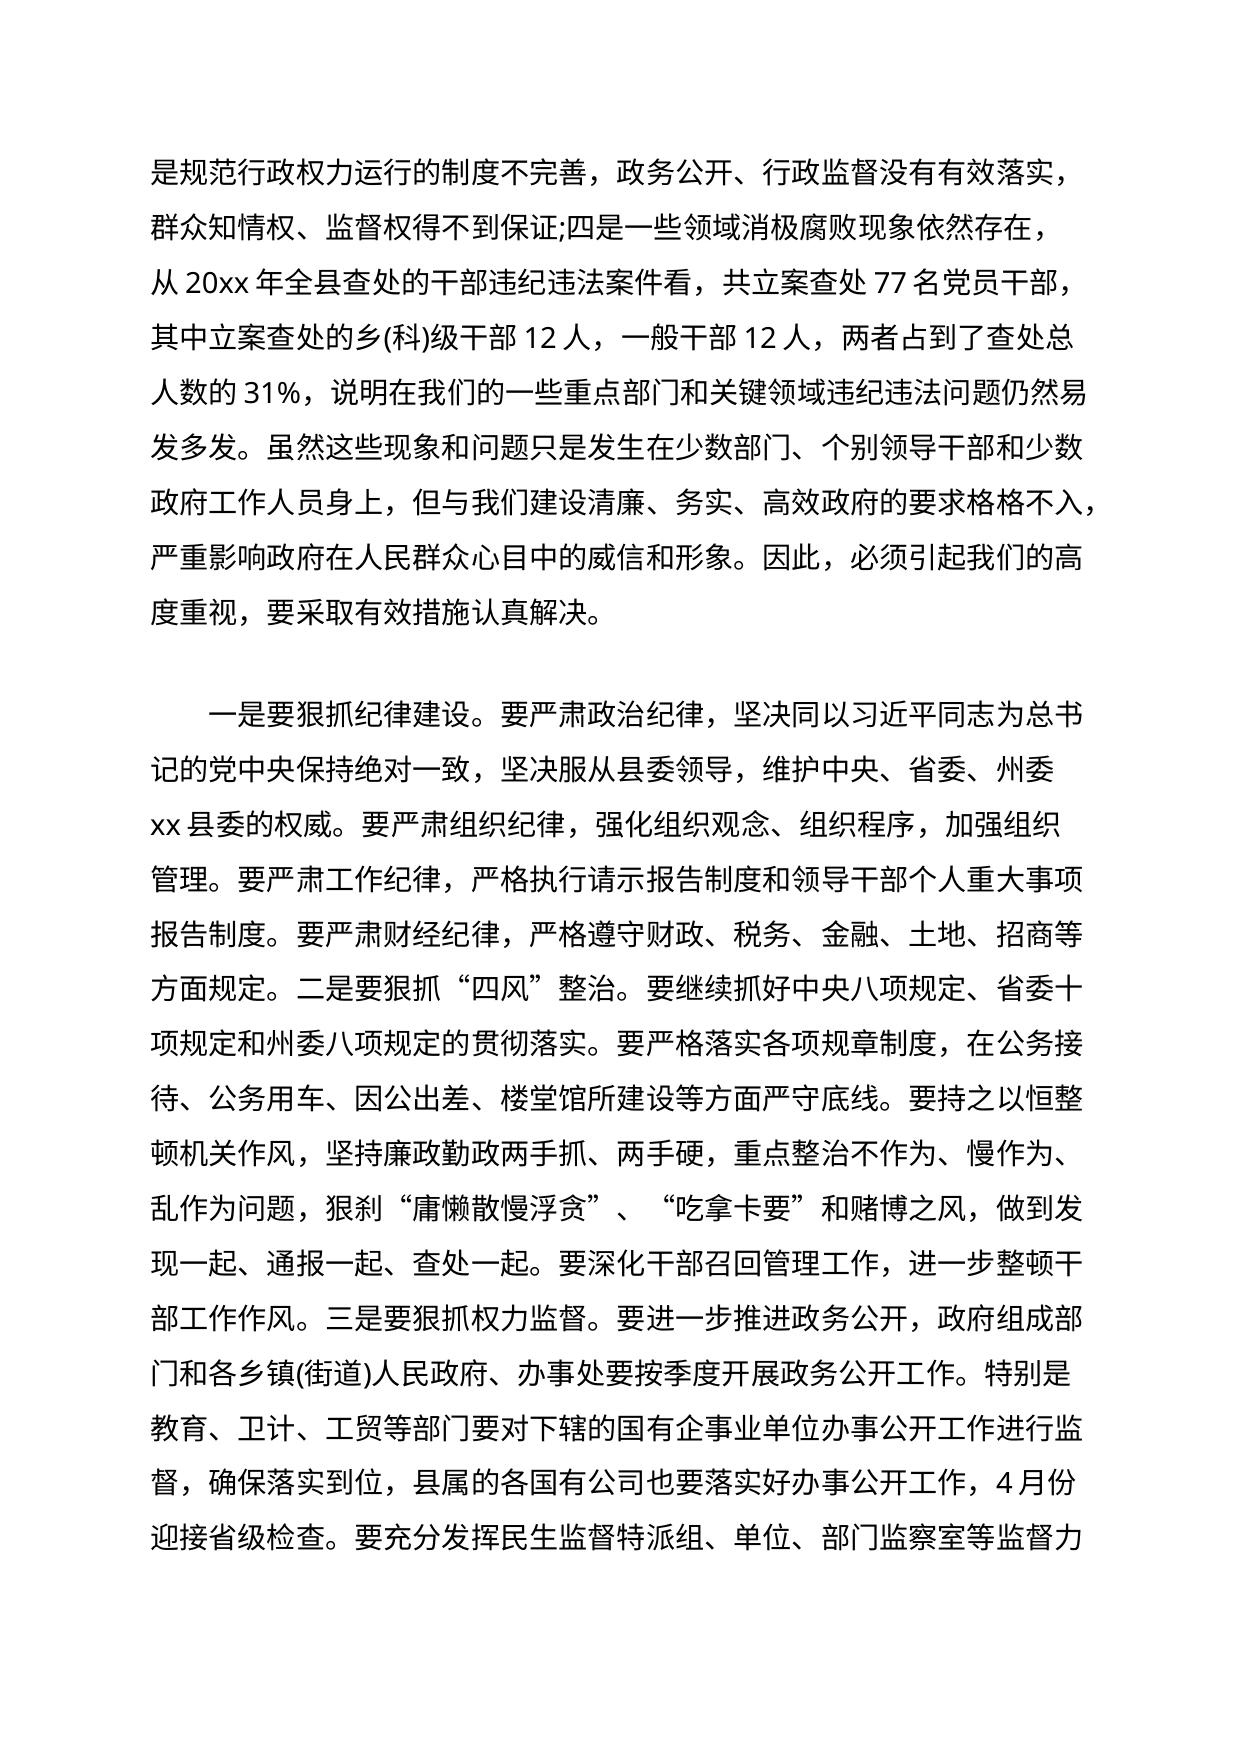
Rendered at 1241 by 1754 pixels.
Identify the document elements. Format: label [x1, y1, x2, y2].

text [150, 150, 1090, 632]
text [150, 691, 1090, 1557]
